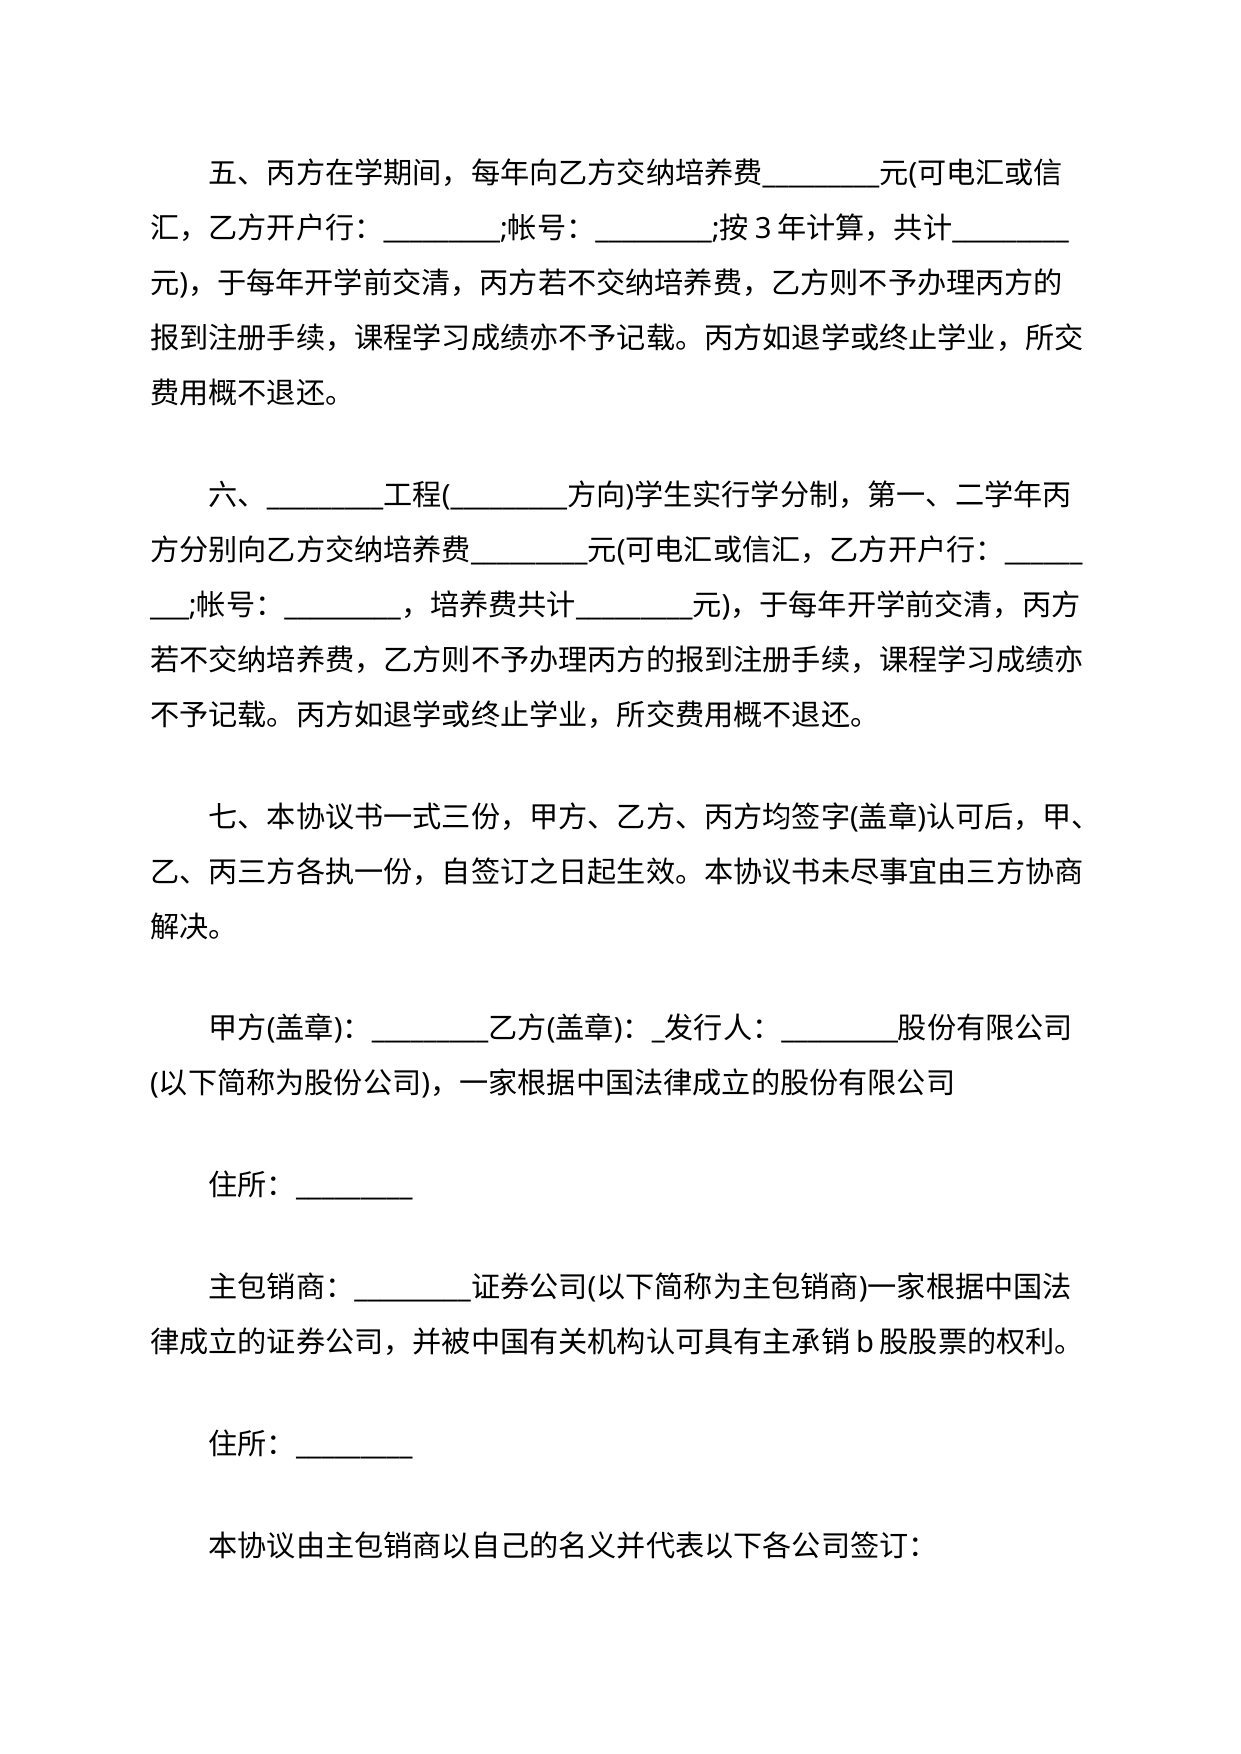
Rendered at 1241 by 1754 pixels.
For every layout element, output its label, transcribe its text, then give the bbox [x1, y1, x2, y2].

text 主包销商：_________证券公司(以下简称为主包销商)一家根据中国法律成立的证券公司，并被中国有关机构认可具有主承销b股股票的权利。 [150, 1264, 1090, 1361]
text 七、本协议书一式三份，甲方、乙方、丙方均签字(盖章)认可后，甲、乙、丙三方各执一份，自签订之日起生效。本协议书未尽事宜由三方协商解决。 [150, 793, 1090, 946]
text 五、丙方在学期间，每年向乙方交纳培养费_________元(可电汇或信汇，乙方开户行：_________;帐号：_________;按3年计算，共计_________元)，于每年开学前交清，丙方若不交纳培养费，乙方则不予办理丙方的报到注册手续，课程学习成绩亦不予记载。丙方如退学或终止学业，所交费用概不退还。 [150, 150, 1090, 412]
text 住所：_________ [150, 1421, 1090, 1463]
text 六、_________工程(_________方向)学生实行学分制，第一、二学年丙方分别向乙方交纳培养费_________元(可电汇或信汇，乙方开户行：_________;帐号：_________，培养费共计_________元)，于每年开学前交清，丙方若不交纳培养费，乙方则不予办理丙方的报到注册手续，课程学习成绩亦不予记载。丙方如退学或终止学业，所交费用概不退还。 [150, 472, 1090, 734]
text 本协议由主包销商以自己的名义并代表以下各公司签订： [150, 1523, 1090, 1565]
text 甲方(盖章)：_________乙方(盖章)：_发行人：_________股份有限公司(以下简称为股份公司)，一家根据中国法律成立的股份有限公司 [150, 1005, 1090, 1102]
text 住所：_________ [150, 1162, 1090, 1204]
